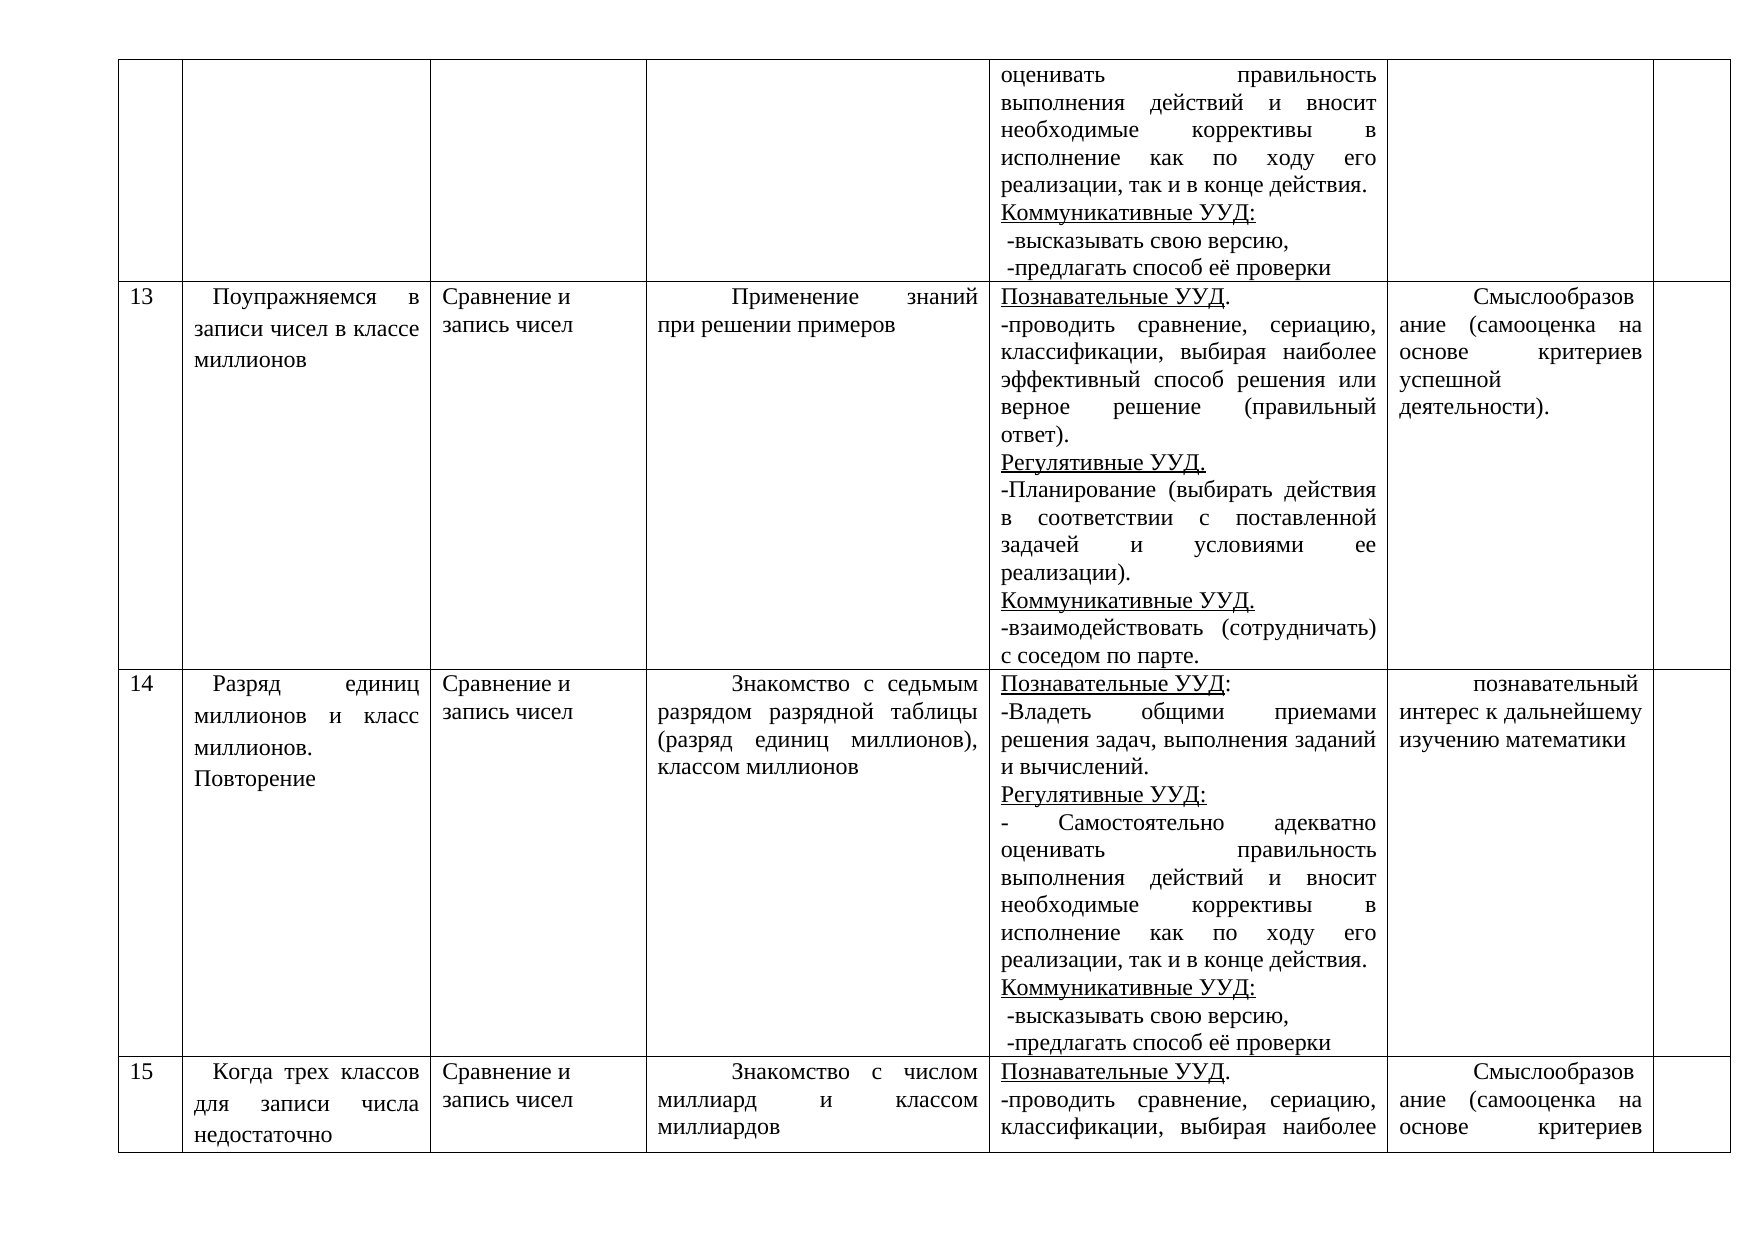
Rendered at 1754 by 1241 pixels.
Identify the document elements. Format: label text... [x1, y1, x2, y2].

table_cell Применение знаний при решении примеров [647, 282, 989, 668]
table_cell 13 [119, 282, 182, 668]
table_cell 14 [119, 670, 182, 1056]
table_cell Разряд единиц миллионов и класс миллионов. Повторение [183, 670, 430, 1056]
table_cell [1654, 670, 1730, 1056]
table_cell [1654, 1057, 1730, 1152]
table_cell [990, 1057, 1387, 1152]
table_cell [647, 1057, 989, 1152]
table_cell познавательный интерес к дальнейшему изучению математики [1388, 670, 1653, 1056]
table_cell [647, 60, 989, 281]
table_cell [990, 60, 1387, 281]
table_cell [1388, 60, 1653, 281]
table_cell Сравнение и запись чисел [431, 670, 646, 1056]
table_cell Поупражняемся в записи чисел в классе миллионов [183, 282, 430, 668]
table_cell Сравнение и запись чисел [431, 282, 646, 668]
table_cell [431, 1057, 646, 1152]
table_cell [431, 60, 646, 281]
table_cell [1654, 60, 1730, 281]
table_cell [183, 1057, 430, 1152]
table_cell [1388, 1057, 1653, 1152]
table_cell Познавательные УУД. -проводить сравнение, сериацию, классификации, выбирая наиболее эффективный способ решения или верное решение (правильный ответ). Регулятивные УУД. -Планирование (выбирать действия в соответствии с поставленной задачей и условиями ее реализации). Коммуникативные УУД. -взаимодействовать (сотрудничать) с соседом по парте. [990, 282, 1387, 668]
table_cell 12 [119, 60, 182, 281]
table_cell [1654, 282, 1730, 668]
table_cell Знакомство с седьмым разрядом разрядной таблицы (разряд единиц миллионов), классом миллионов [647, 670, 989, 1056]
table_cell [183, 60, 430, 281]
table_cell 15 [119, 1057, 182, 1152]
table_cell Смыслообразование (самооценка на основе критериев успешной деятельности). [1388, 282, 1653, 668]
